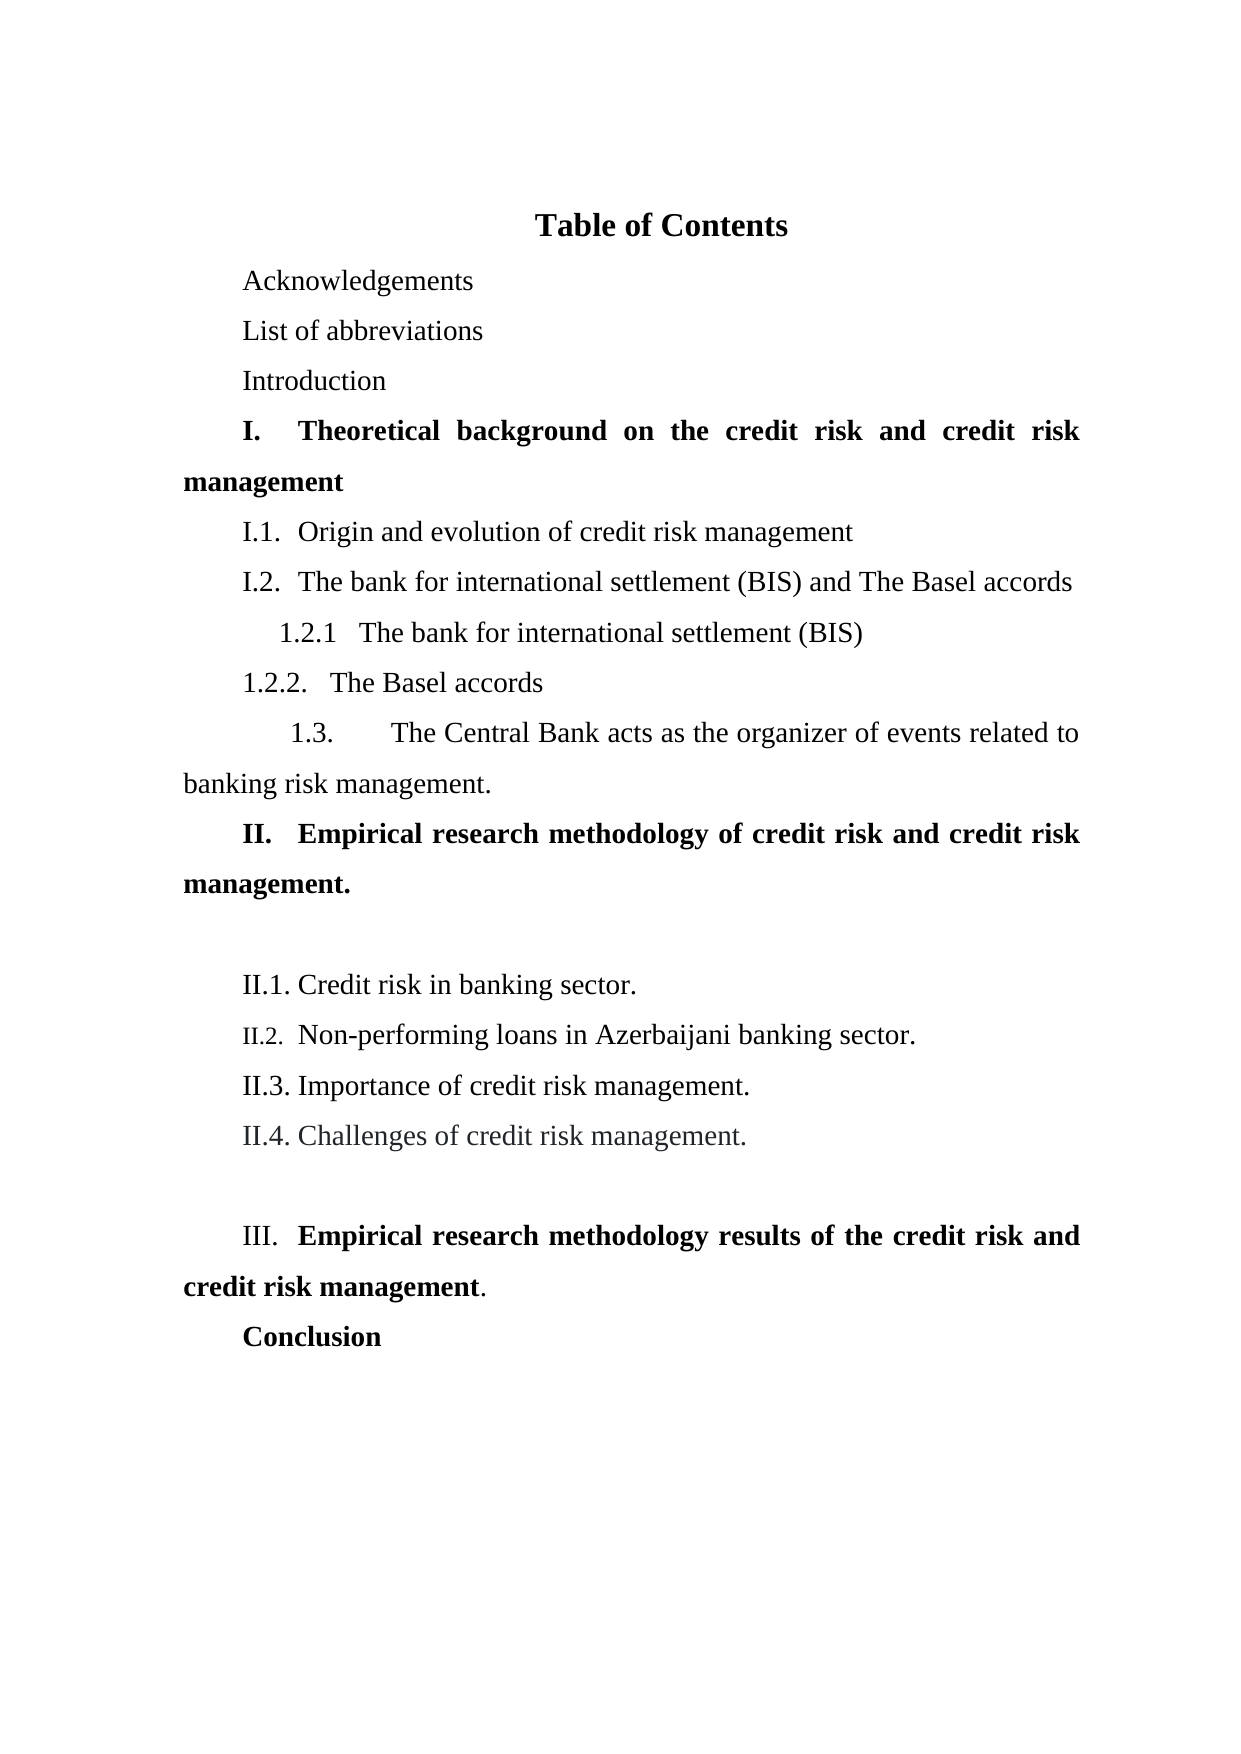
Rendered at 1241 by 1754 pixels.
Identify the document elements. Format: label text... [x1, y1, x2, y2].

text 1.2.1 The bank for international settlement (BIS) [183, 615, 1081, 648]
list Importance of credit risk management. [183, 1068, 1081, 1101]
list The bank for international settlement (BIS) and The Basel accords [183, 564, 1081, 598]
text 1.3. The Central Bank acts as the organizer of events related to banking risk management. [183, 715, 1081, 799]
list Non-performing loans in Azerbaijani banking sector. [183, 1017, 1081, 1051]
list Empirical research methodology results of the credit risk and credit risk management. [183, 1218, 1081, 1302]
list Empirical research methodology of credit risk and credit risk management. [183, 816, 1081, 900]
text Acknowledgements [183, 263, 1081, 296]
text List of abbreviations [183, 313, 1081, 346]
text Introduction [183, 363, 1081, 397]
list Challenges of credit risk management. [183, 1118, 1081, 1151]
list Theoretical background on the credit risk and credit risk management [183, 413, 1081, 497]
list Credit risk in banking sector. [183, 967, 1081, 1001]
text 1.2.2. The Basel accords [183, 665, 1081, 699]
list Origin and evolution of credit risk management [183, 514, 1081, 548]
text Conclusion [183, 1319, 1081, 1353]
subtitle Table of Contents [183, 205, 1081, 243]
